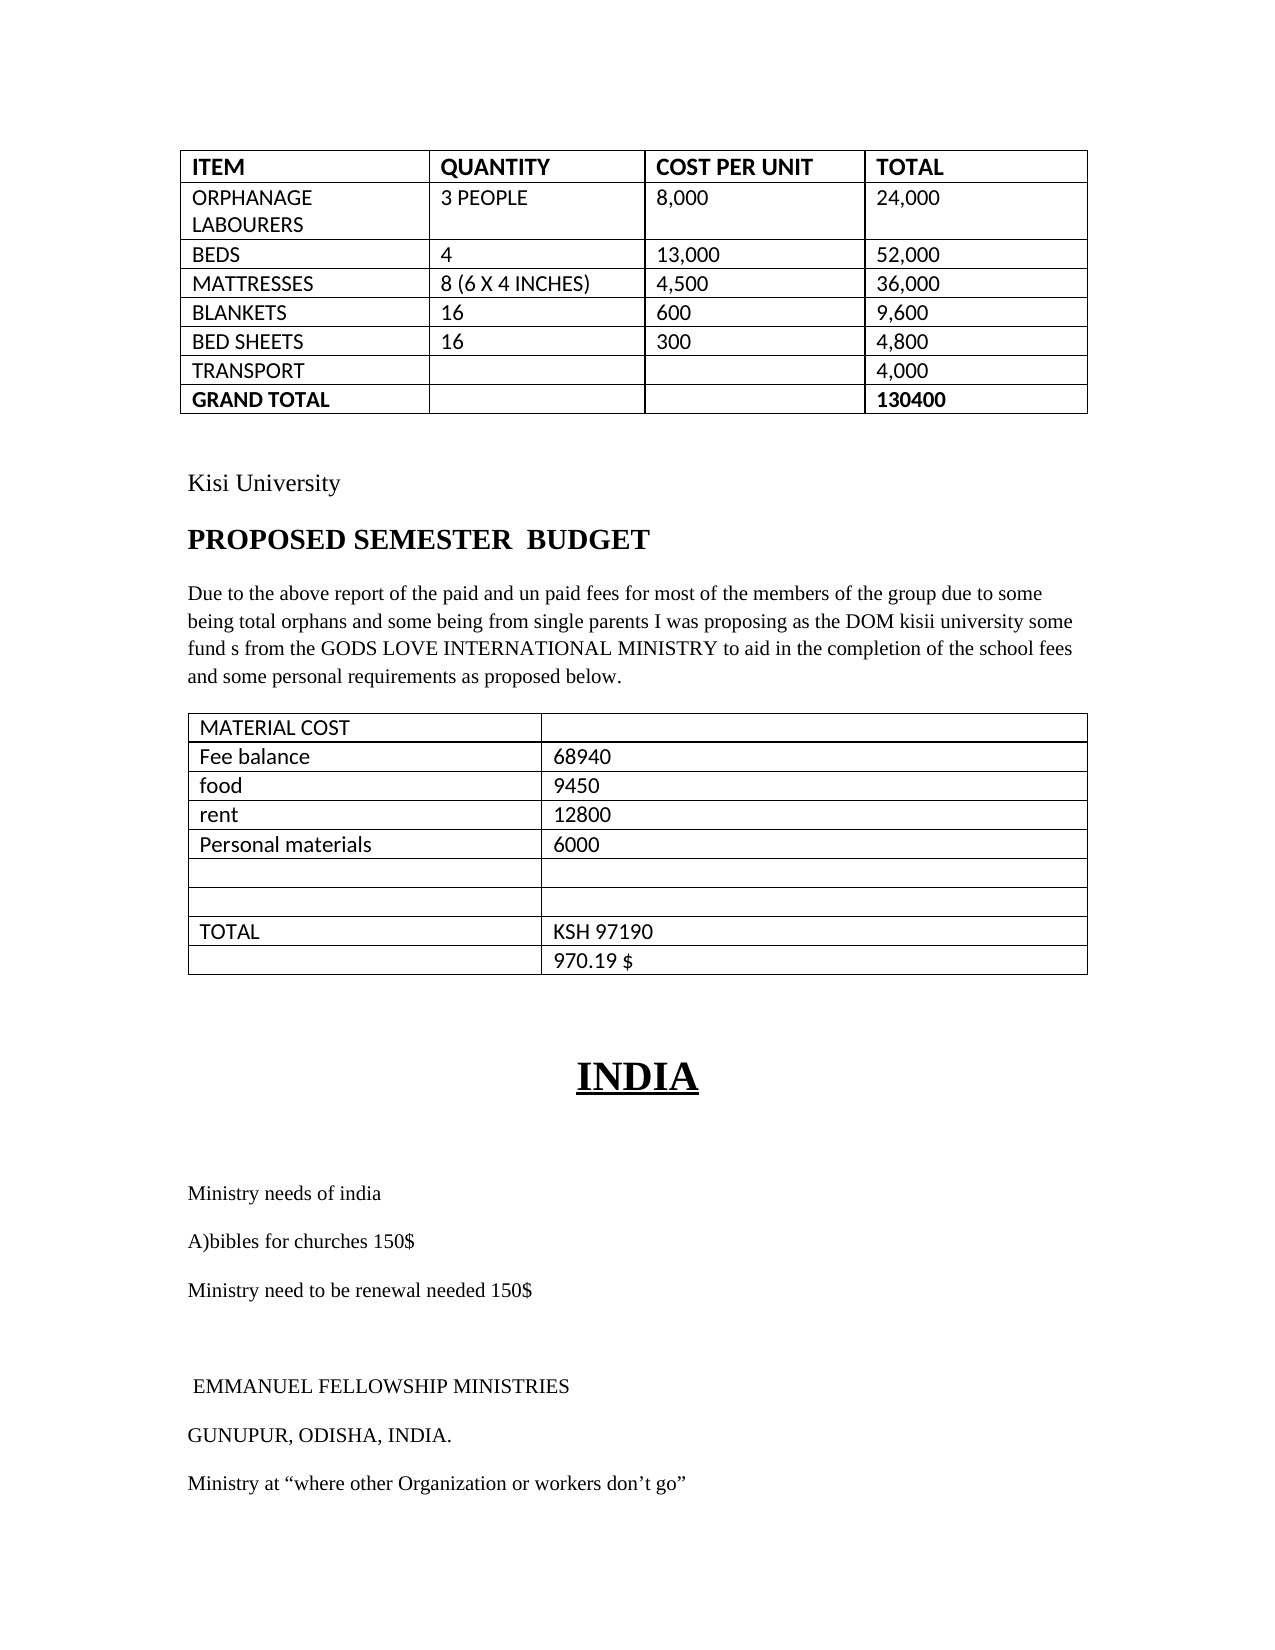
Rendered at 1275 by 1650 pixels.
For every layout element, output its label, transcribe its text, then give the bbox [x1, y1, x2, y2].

table_cell Personal materials [189, 830, 541, 858]
text Ministry at “where other Organization or workers don’t go” [187, 1471, 1087, 1495]
table_cell 8 (6 X 4 INCHES) [430, 269, 644, 297]
table_header QUANTITY [430, 151, 644, 182]
table_header [542, 714, 1087, 741]
table_cell [189, 859, 541, 887]
table_cell BED SHEETS [181, 327, 429, 355]
text A)bibles for churches 150$ [187, 1229, 1087, 1253]
table_cell GRAND TOTAL [181, 385, 429, 413]
table_cell 12800 [542, 801, 1087, 829]
text Ministry need to be renewal needed 150$ [187, 1278, 1087, 1302]
table_cell 4 [430, 240, 644, 268]
table_cell [189, 946, 541, 974]
table_cell TRANSPORT [181, 356, 429, 384]
table_cell 300 [646, 327, 864, 355]
text EMMANUEL FELLOWSHIP MINISTRIES [187, 1374, 1087, 1398]
table_cell [430, 385, 644, 413]
table_cell 9450 [542, 772, 1087, 799]
table_cell KSH 97190 [542, 917, 1087, 945]
table_header ITEM [181, 151, 429, 182]
table_header COST PER UNIT [646, 151, 864, 182]
table_cell rent [189, 801, 541, 829]
table_cell 130,400 [866, 385, 1087, 413]
table_cell [542, 859, 1087, 887]
text Kisi University [187, 468, 1087, 497]
table_cell 68940 [542, 743, 1087, 771]
text Due to the above report of the paid and un paid fees for most of the members of the group due to some being total orphans and some being from single parents I was proposing as the DOM kisii university some fund s from the GODS LOVE INTERNATIONAL MINISTRY to aid in the completion of the school fees and some personal requirements as proposed below. [187, 581, 1087, 688]
table_cell 6000 [542, 830, 1087, 858]
table_cell ORPHANAGE LABOURERS [181, 183, 429, 239]
table_cell 16 [430, 327, 644, 355]
table_cell 9,600 [866, 298, 1087, 326]
table_cell [646, 385, 864, 413]
table_cell 52,000 [866, 240, 1087, 268]
table_cell 600 [646, 298, 864, 326]
table_cell 24,000 [866, 183, 1087, 239]
text Ministry needs of india [187, 1181, 1087, 1205]
table_header TOTAL [866, 151, 1087, 182]
table_cell food [189, 772, 541, 799]
table_cell BEDS [181, 240, 429, 268]
table_cell TOTAL [189, 917, 541, 945]
table_cell 16 [430, 298, 644, 326]
table_cell 3 PEOPLE [430, 183, 644, 239]
table_cell 970.19 $ [542, 946, 1087, 974]
table_cell [542, 888, 1087, 916]
table_cell 8,000 [646, 183, 864, 239]
table_cell BLANKETS [181, 298, 429, 326]
table_cell 4,000 [866, 356, 1087, 384]
text PROPOSED SEMESTER BUDGET [187, 522, 1087, 555]
text GUNUPUR, ODISHA, INDIA. [187, 1423, 1087, 1447]
table_cell [189, 888, 541, 916]
table_cell 4,500 [646, 269, 864, 297]
table_header MATERIAL COST [189, 714, 541, 741]
table_cell 13,000 [646, 240, 864, 268]
table_cell 36,000 [866, 269, 1087, 297]
table_cell [646, 356, 864, 384]
table_cell 4,800 [866, 327, 1087, 355]
table_cell Fee balance [189, 743, 541, 771]
table_cell MATTRESSES [181, 269, 429, 297]
text INDIA [187, 1051, 1087, 1099]
table_cell [430, 356, 644, 384]
